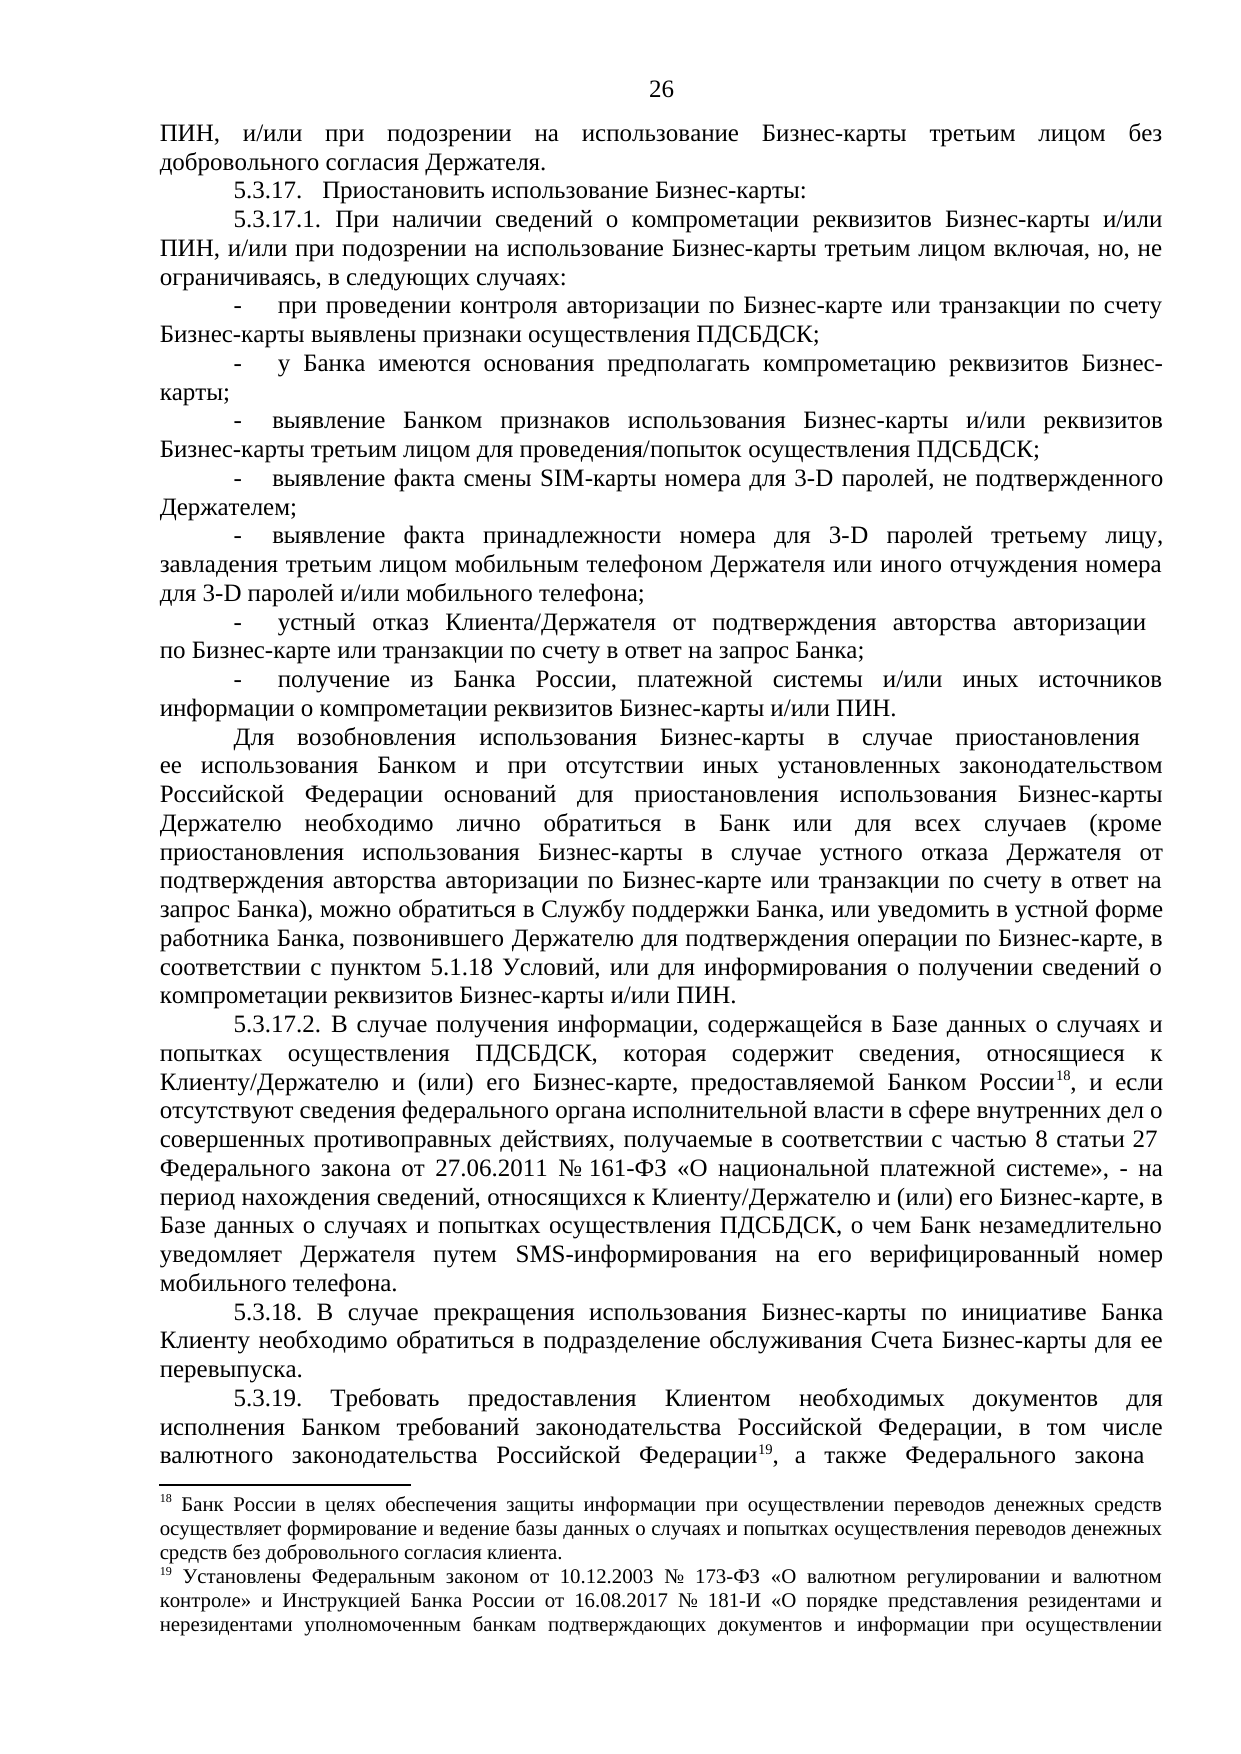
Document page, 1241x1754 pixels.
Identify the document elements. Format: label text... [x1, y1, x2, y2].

text - выявление факта принадлежности номера для 3-D паролей третьему лицу, завладения третьим лицом мобильным телефоном Держателя или иного отчуждения номера для 3-D паролей и/или мобильного телефона; [159, 521, 1163, 607]
text - устный отказ Клиента/Держателя от подтверждения авторства авторизации по Бизнес-карте или транзакции по счету в ответ на запрос Банка; [159, 607, 1163, 664]
text - выявление факта смены SIM-карты номера для 3-D паролей, не подтвержденного Держателем; [159, 463, 1163, 521]
text Для возобновления использования Бизнес-карты в случае приостановления ее использования Банком и при отсутствии иных установленных законодательством Российской Федерации оснований для приостановления использования Бизнес-карты Держателю необходимо лично обратиться в Банк или для всех случаев (кроме приостановления использования Бизнес-карты в случае устного отказа Держателя от подтверждения авторства авторизации по Бизнес-карте или транзакции по счету в ответ на запрос Банка), можно обратиться в Службу поддержки Банка, или уведомить в устной форме работника Банка, позвонившего Держателю для подтверждения операции по Бизнес-карте, в соответствии с пунктом 5.1.18 Условий, или для информирования о получении сведений о компрометации реквизитов Бизнес-карты и/или ПИН. [159, 722, 1163, 1009]
text 5.3.18. В случае прекращения использования Бизнес-карты по инициативе Банка Клиенту необходимо обратиться в подразделение обслуживания Счета Бизнес-карты для ее перевыпуска. [159, 1297, 1163, 1383]
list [159, 118, 1163, 176]
text - при проведении контроля авторизации по Бизнес-карте или транзакции по счету Бизнес-карты выявлены признаки осуществления ПДСБДСК; [159, 291, 1163, 348]
text - получение из Банка России, платежной системы и/или иных источников информации о компрометации реквизитов Бизнес-карты и/или ПИН. [159, 664, 1163, 722]
list В случае получения информации, содержащейся в Базе данных о случаях и попытках осуществления ПДСБДСК, которая содержит сведения, относящиеся к Клиенту/Держателю и (или) его Бизнес-карте, предоставляемой Банком России, и если отсутствуют сведения федерального органа исполнительной власти в сфере внутренних дел о совершенных противоправных действиях, получаемые в соответствии с частью 8 статьи 27 Федерального закона от 27.06.2011 № 161-ФЗ «О национальной платежной системе», - на период нахождения сведений, относящихся к Клиенту/Держателю и (или) его Бизнес-карте, в Базе данных о случаях и попытках осуществления ПДСБДСК, о чем Банк незамедлительно уведомляет Держателя путем SMS-информирования на его верифицированный номер мобильного телефона. [159, 1009, 1163, 1297]
text - выявление Банком признаков использования Бизнес-карты и/или реквизитов Бизнес-карты третьим лицом для проведения/попыток осуществления ПДСБДСК; [159, 406, 1163, 463]
text - у Банка имеются основания предполагать компрометацию реквизитов Бизнес-карты; [159, 348, 1163, 406]
list Приостановить использование Бизнес-карты: [159, 176, 1163, 204]
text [159, 1383, 1163, 1469]
list При наличии сведений о компрометации реквизитов Бизнес-карты и/или ПИН, и/или при подозрении на использование Бизнес-карты третьим лицом включая, но, не ограничиваясь, в следующих случаях: [159, 204, 1163, 291]
